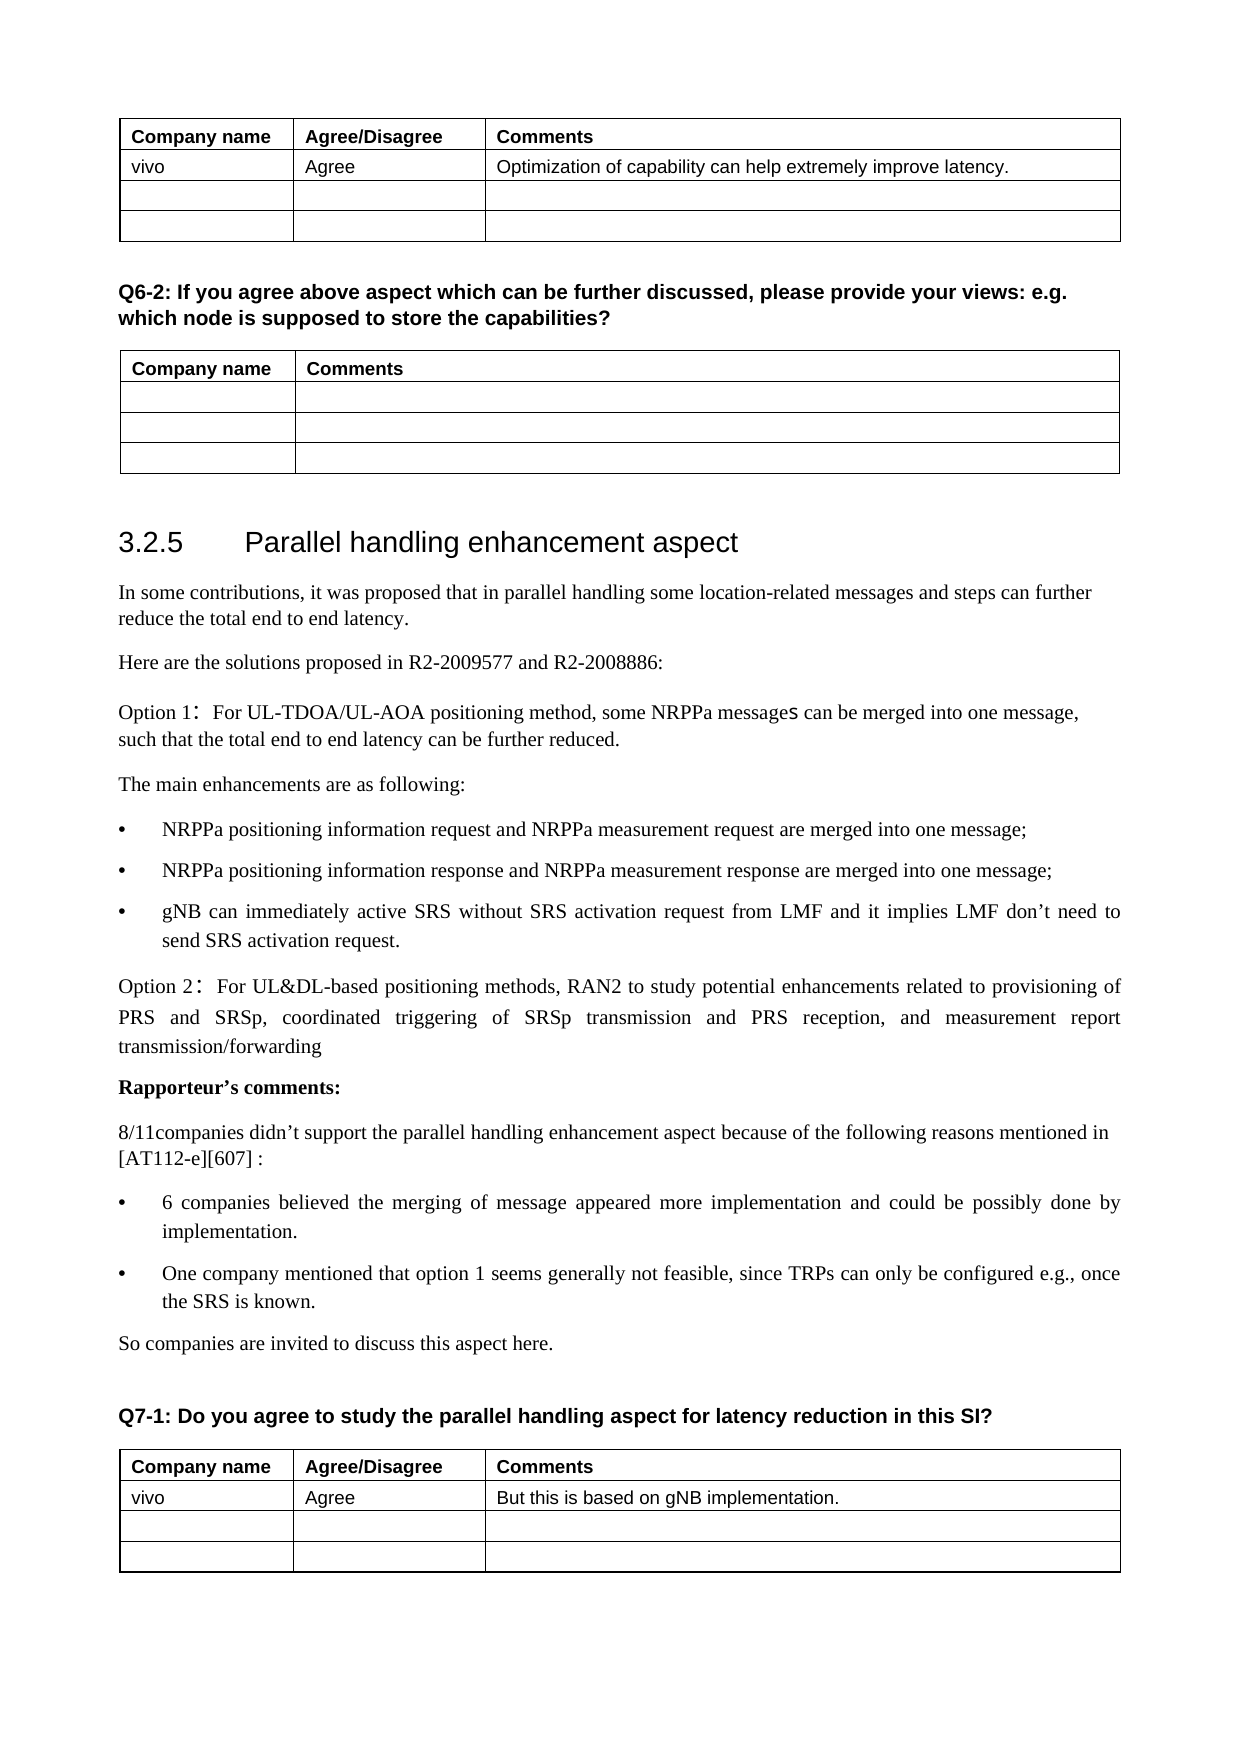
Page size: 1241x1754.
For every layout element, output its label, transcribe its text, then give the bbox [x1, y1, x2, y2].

table_cell vivo [121, 1481, 293, 1510]
table_cell [121, 1542, 293, 1571]
table_cell [296, 413, 1119, 442]
table_cell [296, 443, 1119, 473]
list One company mentioned that option 1 seems generally not feasible, since TRPs can only be configured e.g., once the SRS is known. [118, 1261, 1122, 1313]
text The main enhancements are as following: [118, 772, 1122, 796]
table_cell Agree [294, 150, 485, 179]
text Q7-1: Do you agree to study the parallel handling aspect for latency reduction in this SI? [118, 1404, 1122, 1428]
text Rapporteur’s comments: [118, 1075, 1122, 1099]
text So companies are invited to discuss this aspect here. [118, 1331, 1122, 1355]
text Here are the solutions proposed in R2-2009577 and R2-2008886: [118, 650, 1122, 674]
table_header Comments [486, 1450, 1120, 1479]
table_header Comments [296, 351, 1119, 381]
table_cell [121, 181, 293, 210]
list NRPPa positioning information request and NRPPa measurement request are merged into one message; [118, 816, 1122, 841]
list gNB can immediately active SRS without SRS activation request from LMF and it implies LMF don’t need to send SRS activation request. [118, 899, 1122, 952]
table_cell [121, 211, 293, 241]
text 8/11companies didn’t support the parallel handling enhancement aspect because of the following reasons mentioned in [AT112-e][607] : [118, 1119, 1122, 1169]
table_cell [121, 443, 295, 473]
text Option 2：For UL&DL-based positioning methods, RAN2 to study potential enhancements related to provisioning of PRS and SRSp, coordinated triggering of SRSp transmission and PRS reception, and measurement report transmission/forwarding [118, 970, 1122, 1058]
table_cell [486, 211, 1120, 241]
table_cell Agree [294, 1481, 485, 1510]
table_cell [121, 382, 295, 412]
list NRPPa positioning information response and NRPPa measurement response are merged into one message; [118, 858, 1122, 882]
subtitle 3.2.5 Parallel handling enhancement aspect [118, 525, 1122, 558]
table_header Company name [121, 351, 295, 381]
table_cell [486, 1511, 1120, 1541]
table_cell [121, 1511, 293, 1541]
table_header Agree/Disagree [294, 119, 485, 149]
table_cell [296, 382, 1119, 412]
text Q6-2: If you agree above aspect which can be further discussed, please provide your views: e.g. which node is supposed to store the capabilities? [118, 280, 1122, 330]
table_header Comments [486, 119, 1120, 149]
table_header Company name [121, 119, 293, 149]
table_cell [294, 1511, 485, 1541]
table_cell [294, 181, 485, 210]
table_cell Optimization of capability can help extremely improve latency. [486, 150, 1120, 179]
table_cell [294, 211, 485, 241]
list 6 companies believed the merging of message appeared more implementation and could be possibly done by implementation. [118, 1190, 1122, 1243]
text In some contributions, it was proposed that in parallel handling some location-related messages and steps can further reduce the total end to end latency. [118, 579, 1122, 629]
table_header Company name [121, 1450, 293, 1479]
table_cell [486, 1542, 1120, 1571]
text Option 1：For UL-TDOA/UL-AOA positioning method, some NRPPa messages can be merged into one message, such that the total end to end latency can be further reduced. [118, 695, 1122, 751]
table_cell vivo [121, 150, 293, 179]
table_cell [486, 181, 1120, 210]
table_header Agree/Disagree [294, 1450, 485, 1479]
table_cell [294, 1542, 485, 1571]
table_cell But this is based on gNB implementation. [486, 1481, 1120, 1510]
table_cell [121, 413, 295, 442]
